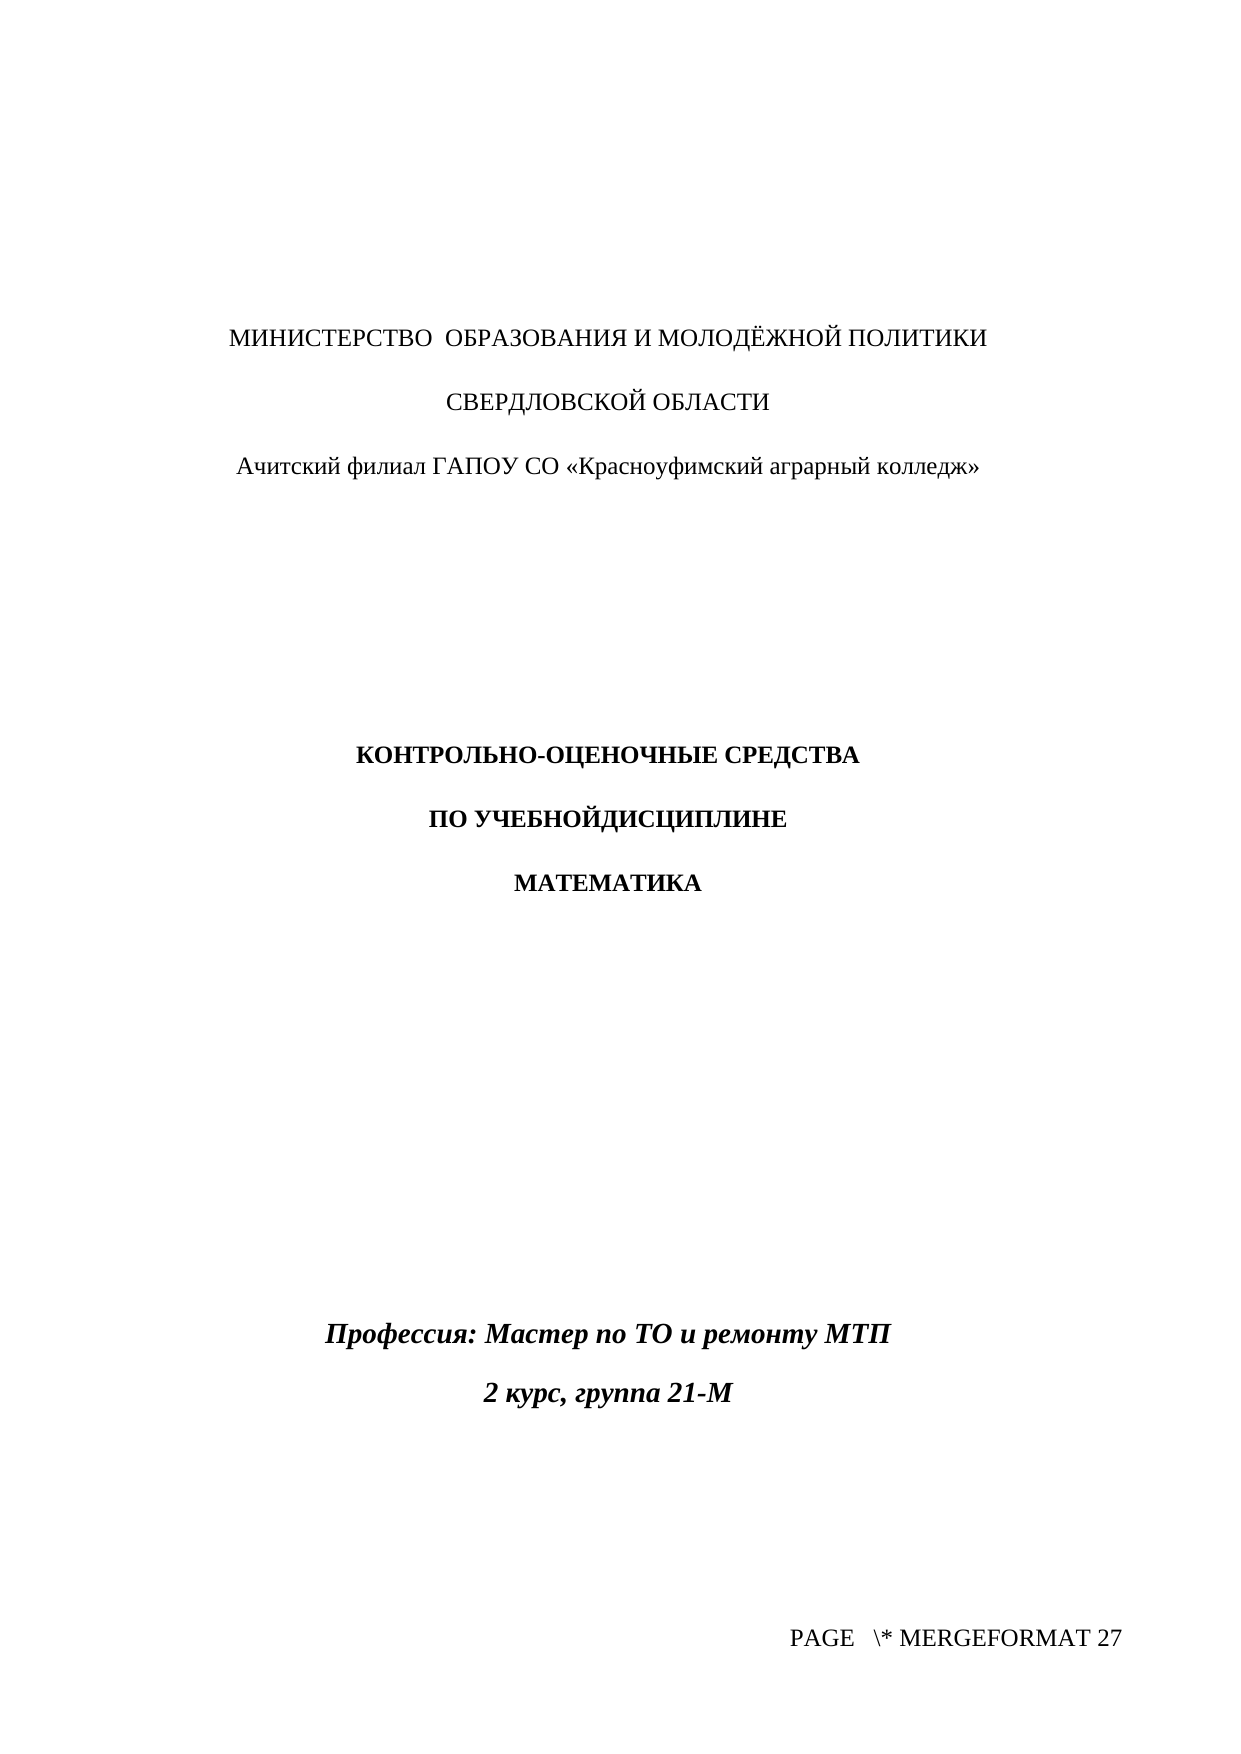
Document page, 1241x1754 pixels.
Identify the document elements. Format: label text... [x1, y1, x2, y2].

text 2 курс, группа 21-М [94, 1376, 1122, 1409]
text МИНИСТЕРСТВО ОБРАЗОВАНИЯ И МОЛОДЁЖНОЙ ПОЛИТИКИ [94, 323, 1122, 352]
text СВЕРДЛОВСКОЙ ОБЛАСТИ [94, 387, 1122, 416]
text Профессия: Мастер по ТО и ремонту МТП [94, 1316, 1122, 1350]
text Ачитский филиал ГАПОУ СО «Красноуфимский аграрный колледж» [94, 451, 1122, 480]
text ПО УЧЕБНОЙДИСЦИПЛИНЕ [94, 804, 1122, 833]
text КОНТРОЛЬНО-ОЦЕНОЧНЫЕ СРЕДСТВА [94, 741, 1122, 769]
text МАТЕМАТИКА [94, 868, 1122, 897]
